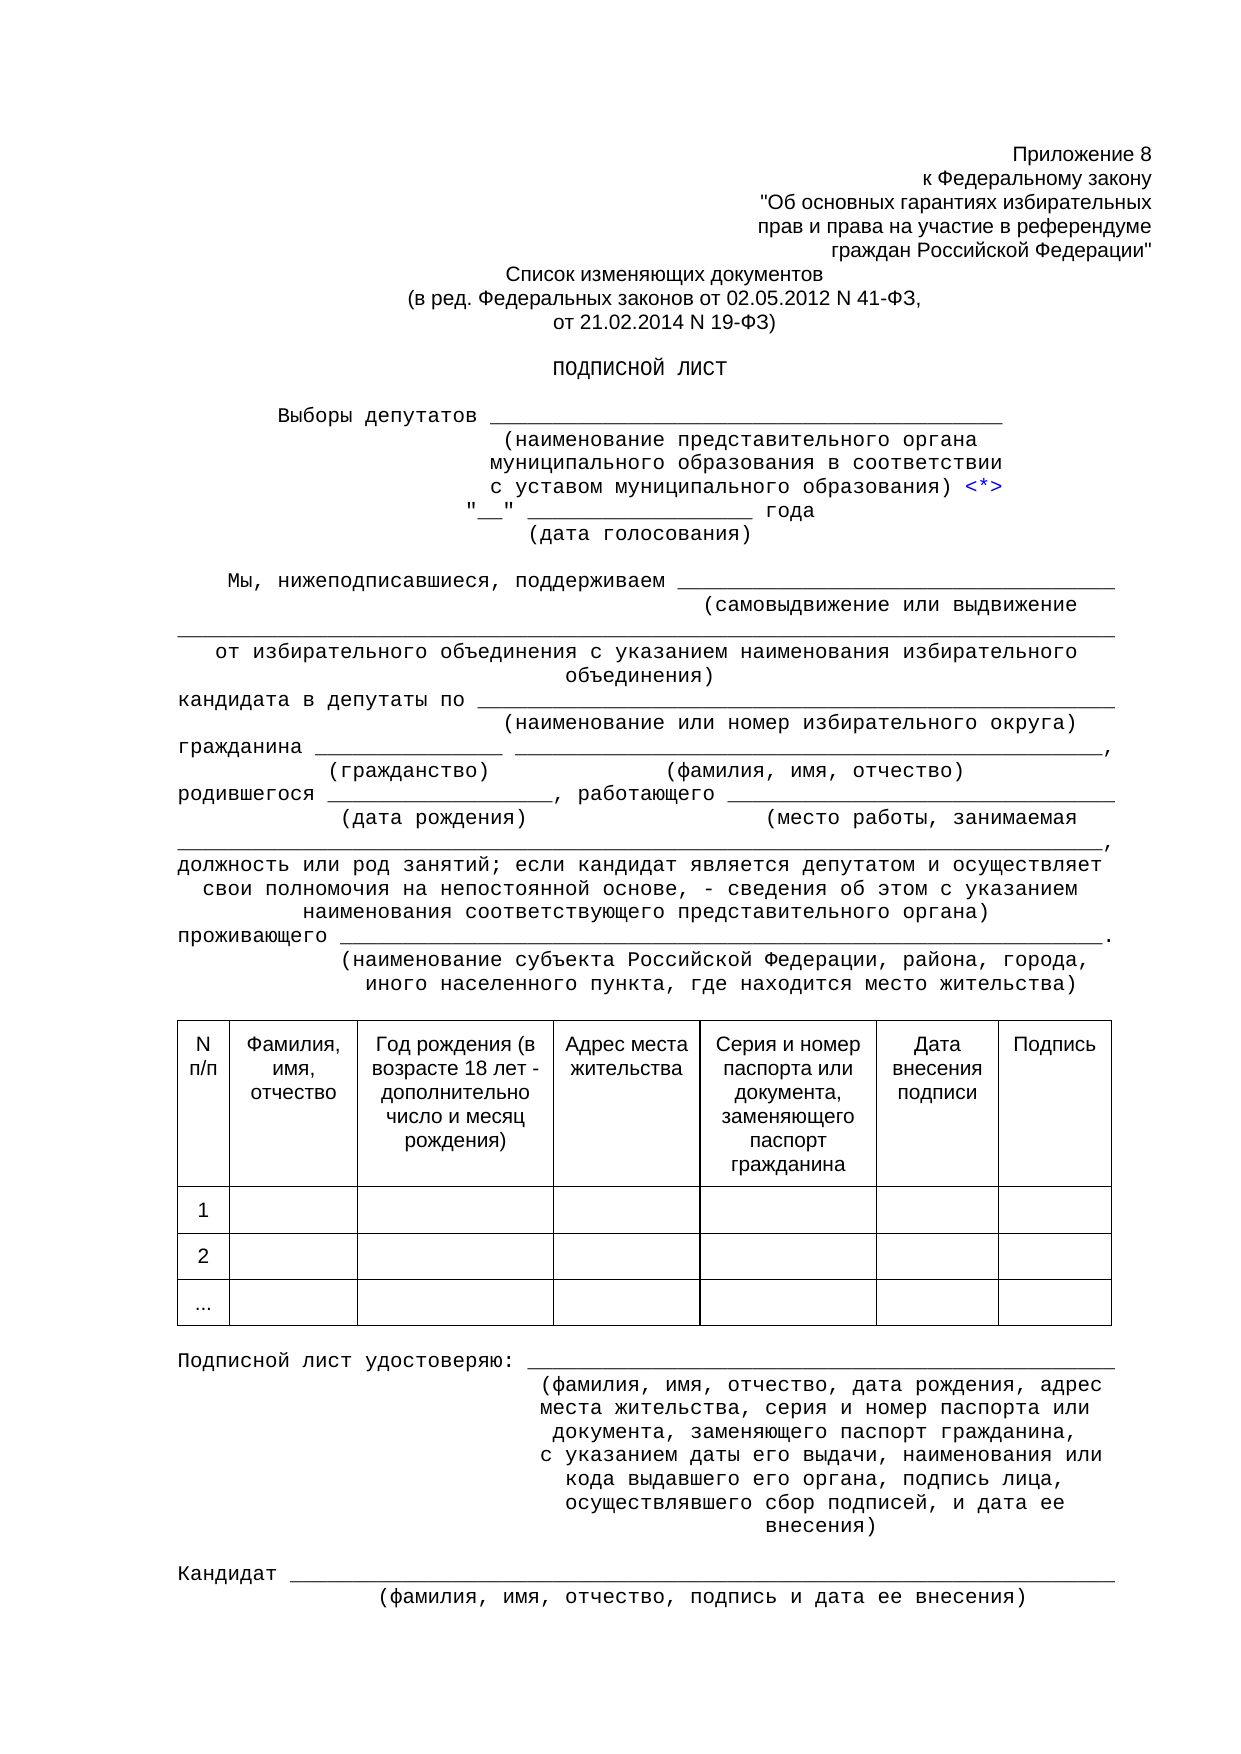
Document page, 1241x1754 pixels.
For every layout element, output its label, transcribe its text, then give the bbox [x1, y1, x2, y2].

text Мы, нижеподписавшиеся, поддерживаем ___________________________________ [177, 571, 1152, 594]
text "__" __________________ года [177, 499, 1152, 523]
text документа, заменяющего паспорт гражданина, [177, 1421, 1152, 1444]
text граждан Российской Федерации" [177, 238, 1152, 262]
table_header Фамилия, имя, отчество [230, 1021, 357, 1186]
text (гражданство) (фамилия, имя, отчество) [177, 760, 1152, 783]
text к Федеральному закону [177, 166, 1152, 190]
table_header Дата внесения подписи [877, 1021, 998, 1186]
text Приложение 8 [177, 142, 1152, 166]
table_cell [358, 1280, 553, 1325]
table_cell [877, 1187, 998, 1232]
text проживающего _____________________________________________________________. [177, 925, 1152, 949]
table_header N п/п [178, 1021, 229, 1186]
table_cell [877, 1234, 998, 1279]
table_cell [877, 1280, 998, 1325]
text (наименование субъекта Российской Федерации, района, города, [177, 949, 1152, 972]
text с уставом муниципального образования) <*> [177, 476, 1152, 499]
table_cell [999, 1187, 1111, 1232]
text (дата голосования) [177, 523, 1152, 547]
table_cell 1 [178, 1187, 229, 1232]
table_cell [999, 1234, 1111, 1279]
table_cell [701, 1280, 876, 1325]
text ПОДПИСНОЙ ЛИСТ [177, 358, 1152, 381]
text внесения) [177, 1515, 1152, 1539]
table_cell [554, 1187, 699, 1232]
text Подписной лист удостоверяю: _______________________________________________ [177, 1350, 1152, 1373]
text (самовыдвижение или выдвижение [177, 594, 1152, 618]
text (наименование или номер избирательного округа) [177, 712, 1152, 736]
text (дата рождения) (место работы, занимаемая [177, 807, 1152, 831]
text Список изменяющих документов [177, 262, 1152, 286]
text "Об основных гарантиях избирательных [177, 190, 1152, 214]
text с указанием даты его выдачи, наименования или [177, 1444, 1152, 1468]
text Выборы депутатов _________________________________________ [177, 405, 1152, 429]
text гражданина _______________ _______________________________________________, [177, 736, 1152, 760]
text свои полномочия на непостоянной основе, - сведения об этом с указанием [177, 878, 1152, 902]
table_cell [701, 1234, 876, 1279]
text места жительства, серия и номер паспорта или [177, 1397, 1152, 1421]
text от 21.02.2014 N 19-ФЗ) [177, 310, 1152, 334]
text (наименование представительного органа [177, 429, 1152, 452]
table_cell [999, 1280, 1111, 1325]
text муниципального образования в соответствии [177, 452, 1152, 476]
table_cell [554, 1234, 699, 1279]
table_header Адрес места жительства [554, 1021, 699, 1186]
text (фамилия, имя, отчество, подпись и дата ее внесения) [177, 1586, 1152, 1610]
text прав и права на участие в референдуме [177, 214, 1152, 238]
table_header Подпись [999, 1021, 1111, 1186]
text наименования соответствующего представительного органа) [177, 902, 1152, 925]
table_cell [554, 1280, 699, 1325]
text кода выдавшего его органа, подпись лица, [177, 1468, 1152, 1492]
table_cell [230, 1187, 357, 1232]
text от избирательного объединения с указанием наименования избирательного [177, 641, 1152, 665]
table_cell [701, 1187, 876, 1232]
text объединения) [177, 665, 1152, 689]
text родившегося __________________, работающего _______________________________ [177, 783, 1152, 807]
text ___________________________________________________________________________ [177, 618, 1152, 641]
text (фамилия, имя, отчество, дата рождения, адрес [177, 1373, 1152, 1397]
table_cell 2 [178, 1234, 229, 1279]
table_cell [230, 1280, 357, 1325]
table_cell [230, 1234, 357, 1279]
text __________________________________________________________________________, [177, 831, 1152, 854]
table_header Серия и номер паспорта или документа, заменяющего паспорт гражданина [701, 1021, 876, 1186]
text кандидата в депутаты по ___________________________________________________ [177, 689, 1152, 712]
table_cell [358, 1187, 553, 1232]
text иного населенного пункта, где находится место жительства) [177, 972, 1152, 996]
table_cell [358, 1234, 553, 1279]
text (в ред. Федеральных законов от 02.05.2012 N 41-ФЗ, [177, 286, 1152, 310]
text Кандидат __________________________________________________________________ [177, 1563, 1152, 1586]
table_cell ... [178, 1280, 229, 1325]
text должность или род занятий; если кандидат является депутатом и осуществляет [177, 854, 1152, 878]
table_header Год рождения (в возрасте 18 лет - дополнительно число и месяц рождения) [358, 1021, 553, 1186]
text осуществлявшего сбор подписей, и дата ее [177, 1492, 1152, 1515]
